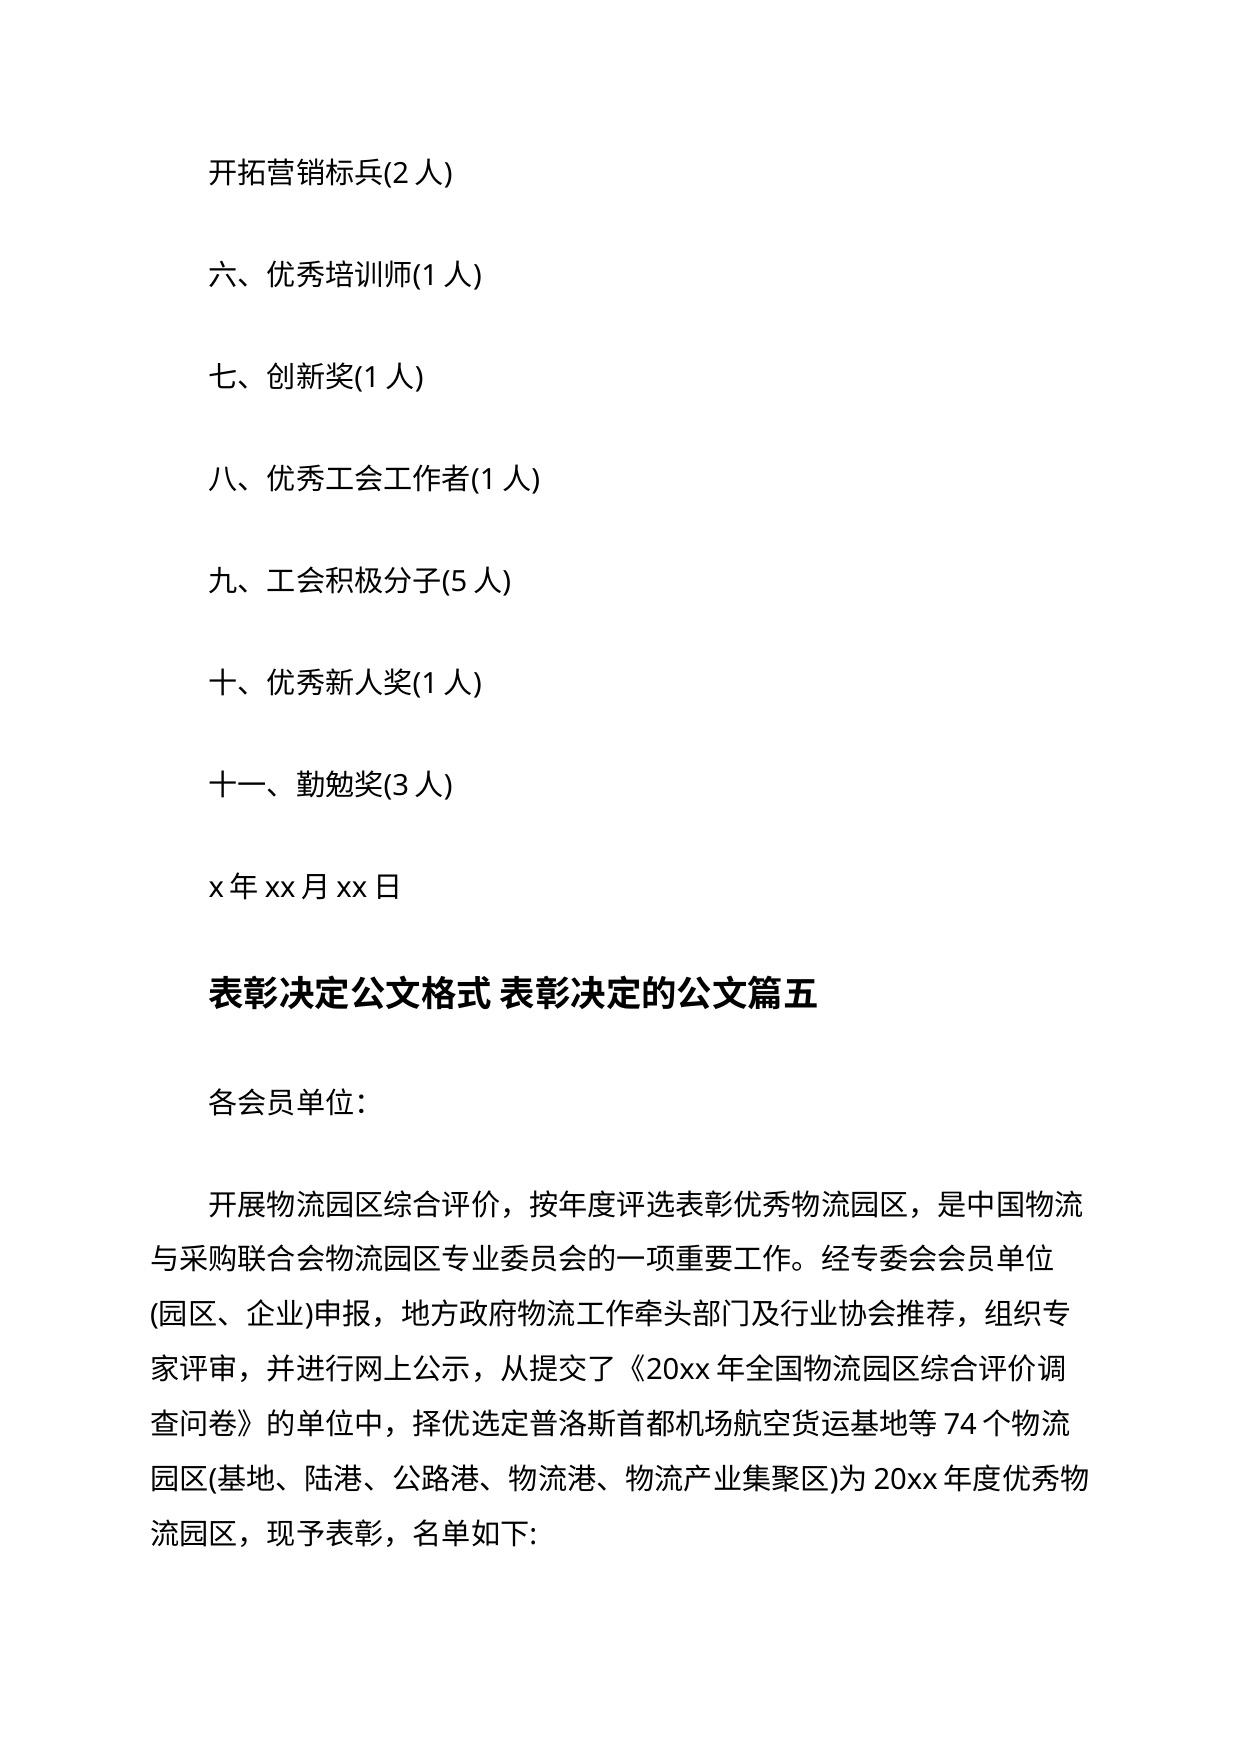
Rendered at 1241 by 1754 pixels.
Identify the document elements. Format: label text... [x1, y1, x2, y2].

text 六、优秀培训师(1人) [150, 252, 1090, 294]
text 表彰决定公文格式 表彰决定的公文篇五 [150, 966, 1090, 1017]
text 九、工会积极分子(5人) [150, 558, 1090, 600]
text x年xx月xx日 [150, 864, 1090, 906]
text 各会员单位： [150, 1079, 1090, 1122]
text 开展物流园区综合评价，按年度评选表彰优秀物流园区，是中国物流与采购联合会物流园区专业委员会的一项重要工作。经专委会会员单位(园区、企业)申报，地方政府物流工作牵头部门及行业协会推荐，组织专家评审，并进行网上公示，从提交了《20xx年全国物流园区综合评价调查问卷》的单位中，择优选定普洛斯首都机场航空货运基地等74个物流园区(基地、陆港、公路港、物流港、物流产业集聚区)为20xx年度优秀物流园区，现予表彰，名单如下: [150, 1181, 1090, 1553]
text 十一、勤勉奖(3人) [150, 762, 1090, 804]
text 七、创新奖(1人) [150, 354, 1090, 396]
text 十、优秀新人奖(1人) [150, 660, 1090, 702]
text 开拓营销标兵(2人) [150, 150, 1090, 192]
text 八、优秀工会工作者(1人) [150, 456, 1090, 498]
